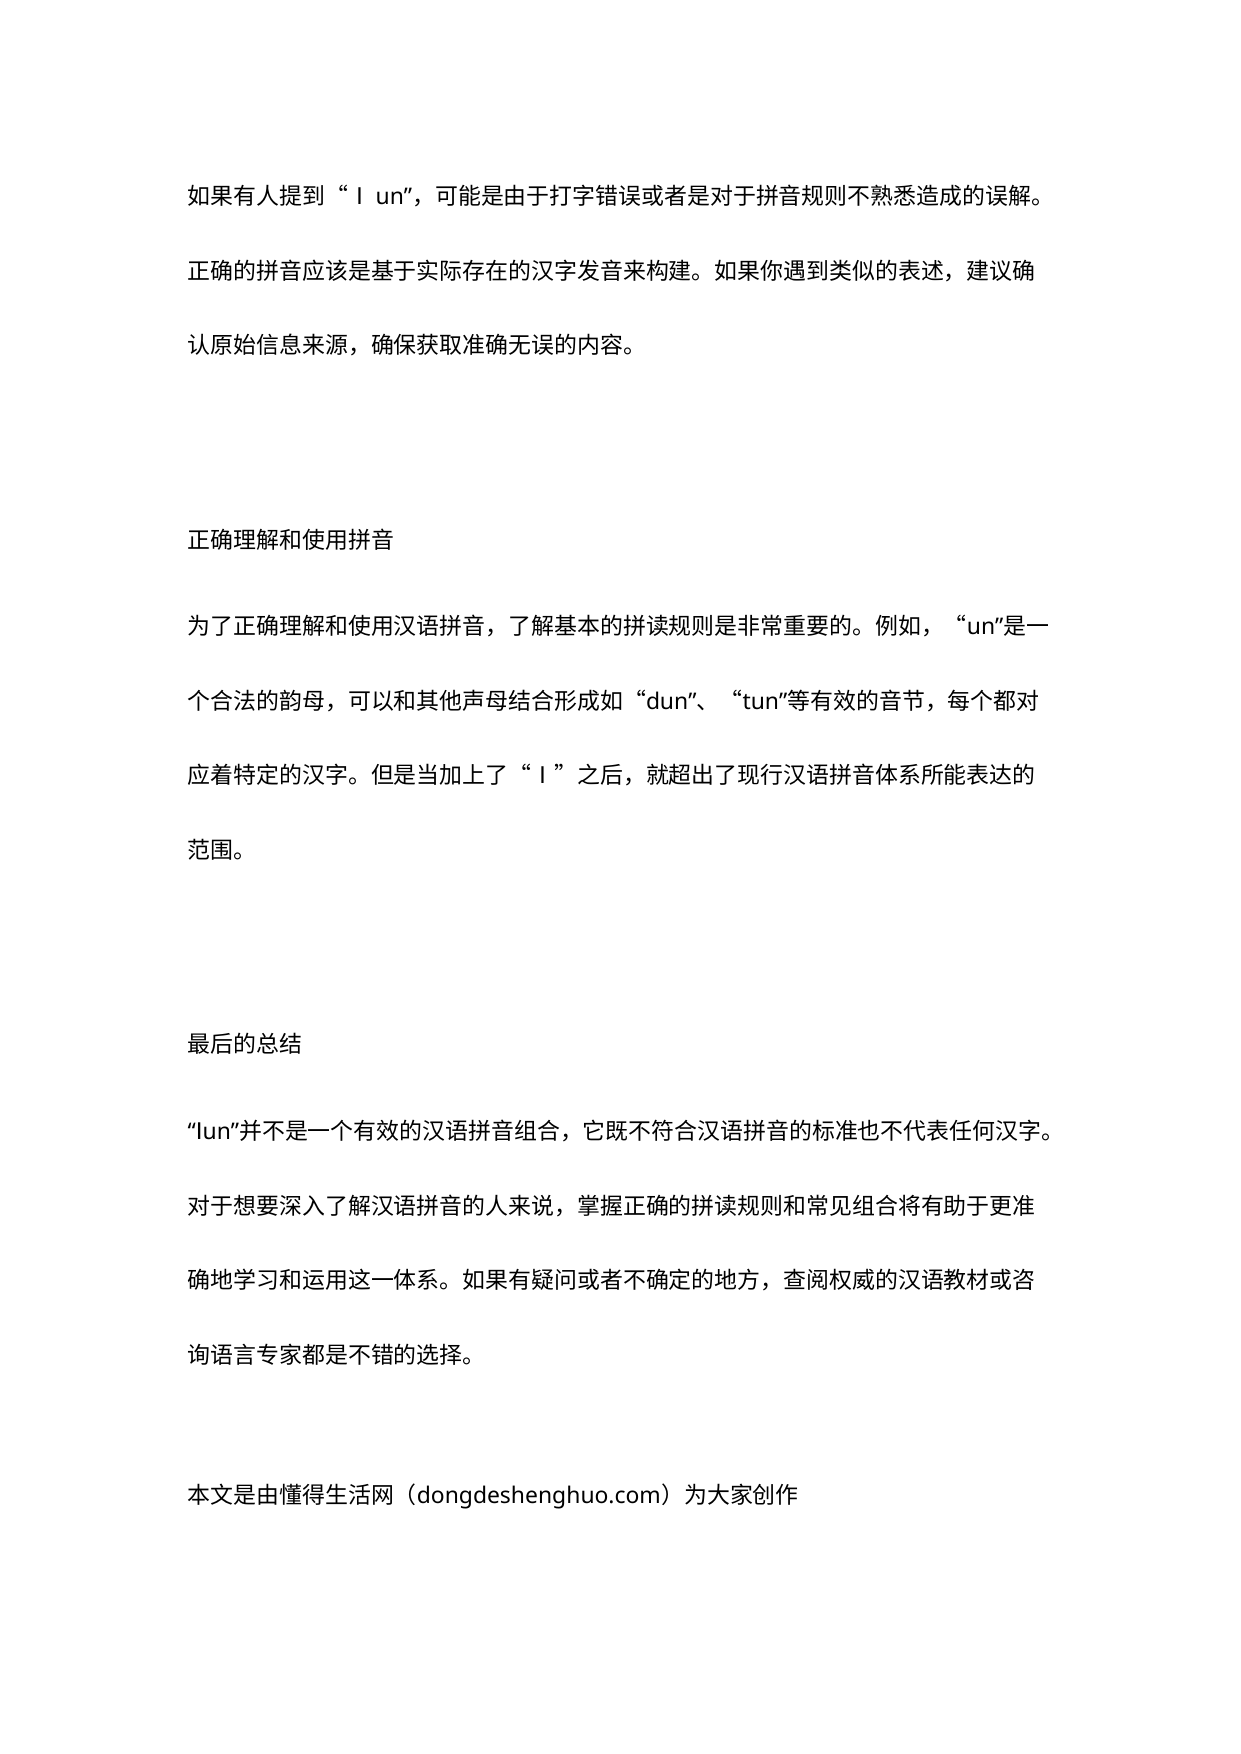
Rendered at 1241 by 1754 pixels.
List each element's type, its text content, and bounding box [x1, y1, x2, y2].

text 最后的总结 [187, 1011, 1053, 1076]
text 正确理解和使用拼音 [187, 506, 1053, 571]
text 本文是由懂得生活网（dongdeshenghuo.com）为大家创作 [187, 1462, 1053, 1527]
text 如果有人提到“Ⅰun”，可能是由于打字错误或者是对于拼音规则不熟悉造成的误解。正确的拼音应该是基于实际存在的汉字发音来构建。如果你遇到类似的表述，建议确认原始信息来源，确保获取准确无误的内容。 [187, 162, 1053, 376]
text 为了正确理解和使用汉语拼音，了解基本的拼读规则是非常重要的。例如，“un”是一个合法的韵母，可以和其他声母结合形成如“dun”、“tun”等有效的音节，每个都对应着特定的汉字。但是当加上了“Ⅰ”之后，就超出了现行汉语拼音体系所能表达的范围。 [187, 592, 1053, 881]
text “Ⅰun”并不是一个有效的汉语拼音组合，它既不符合汉语拼音的标准也不代表任何汉字。对于想要深入了解汉语拼音的人来说，掌握正确的拼读规则和常见组合将有助于更准确地学习和运用这一体系。如果有疑问或者不确定的地方，查阅权威的汉语教材或咨询语言专家都是不错的选择。 [187, 1097, 1053, 1386]
